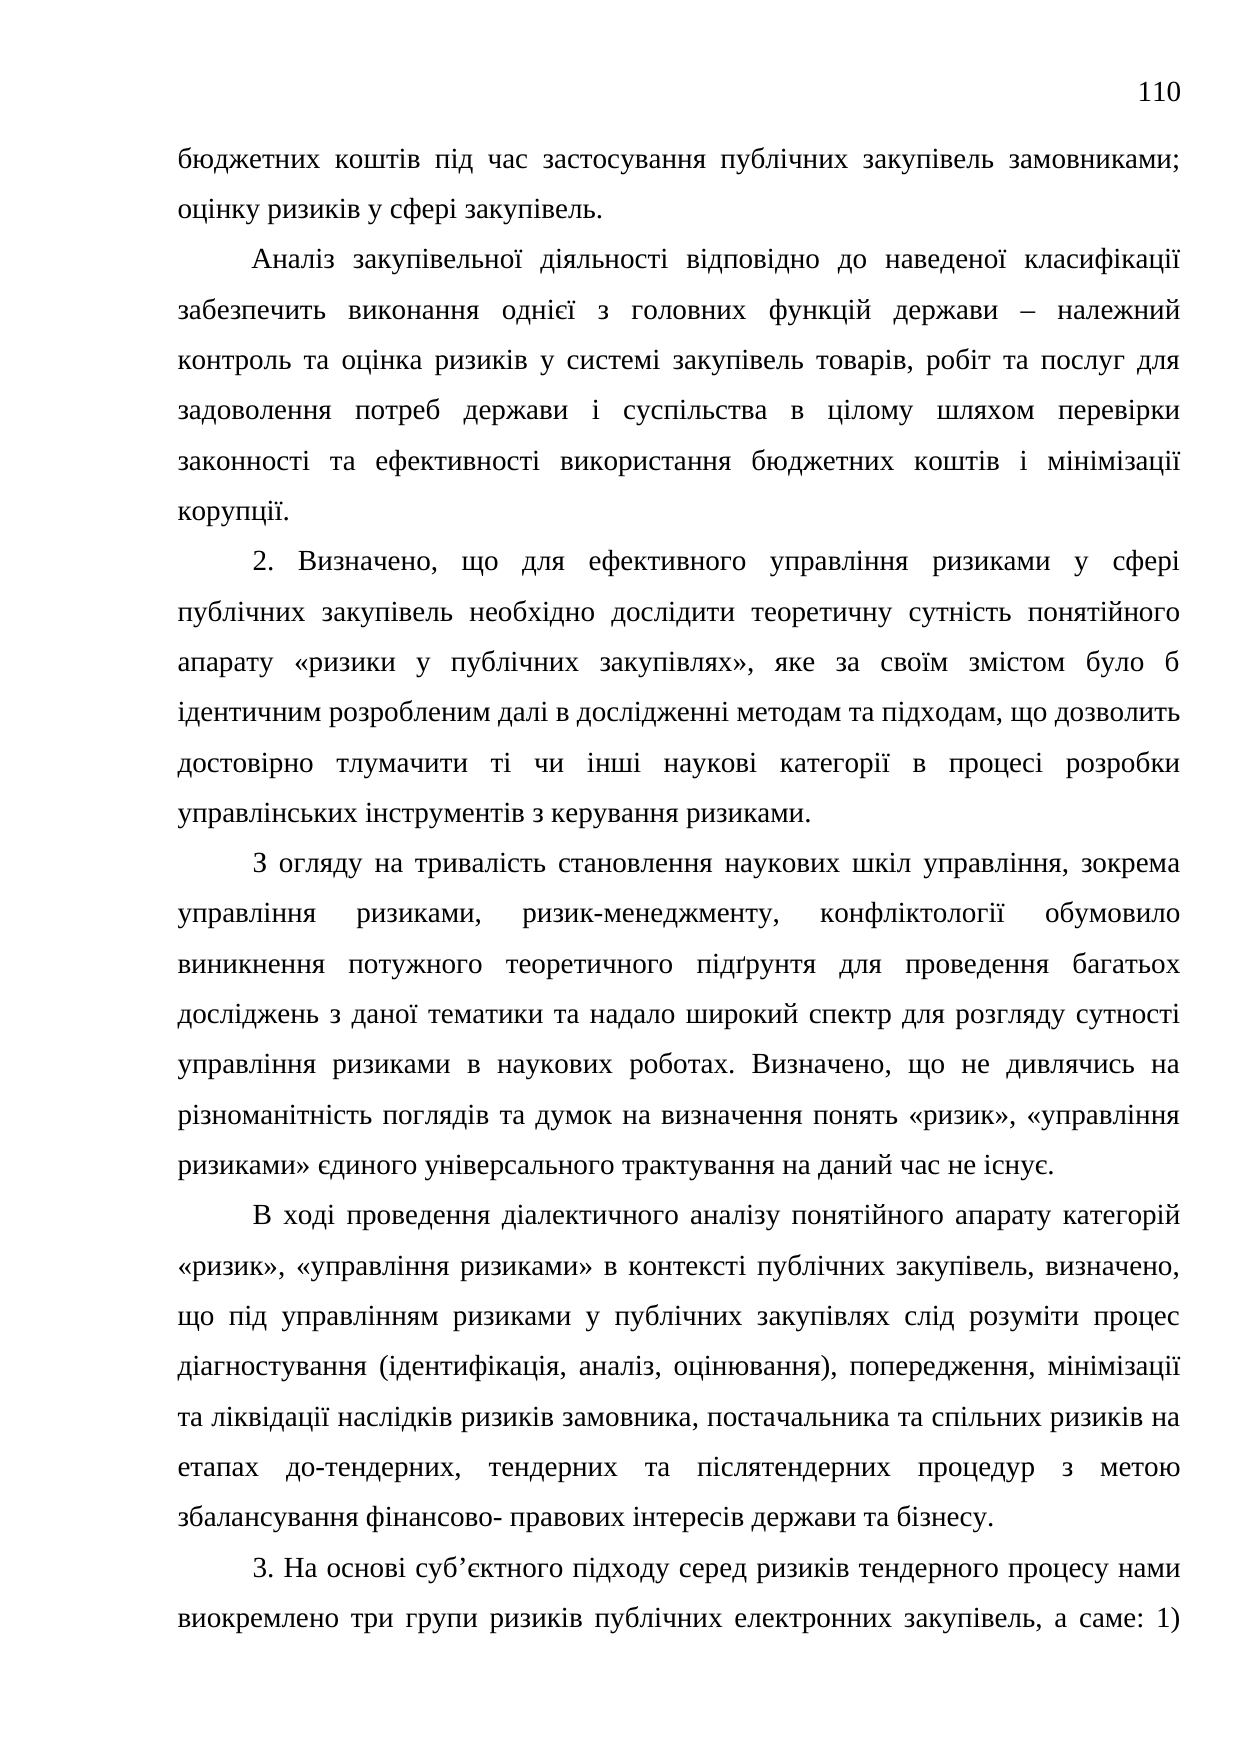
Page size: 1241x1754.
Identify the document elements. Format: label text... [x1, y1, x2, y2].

text 2. Визначено, що для ефективного управління ризиками у сфері публічних закупівель необхідно дослідити теоретичну сутність понятійного апарату «ризики у публічних закупівлях», яке за своїм змістом було б ідентичним розробленим далі в дослідженні методам та підходам, що дозволить достовірно тлумачити ті чи інші наукові категорії в процесі розробки управлінських інструментів з керування ризиками. [177, 543, 1181, 828]
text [177, 141, 1181, 225]
text З огляду на тривалість становлення наукових шкіл управління, зокрема управління ризиками, ризик-менеджменту, конфліктології обумовило виникнення потужного теоретичного підґрунтя для проведення багатьох досліджень з даної тематики та надало широкий спектр для розгляду сутності управління ризиками в наукових роботах. Визначено, що не дивлячись на різноманітність поглядів та думок на визначення понять «ризик», «управління ризиками» єдиного універсального трактування на даний час не існує. [177, 845, 1181, 1181]
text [177, 1550, 1181, 1633]
text Аналіз закупівельної діяльності відповідно до наведеної класифікації забезпечить виконання однієї з головних функцій держави – належний контроль та оцінка ризиків у системі закупівель товарів, робіт та послуг для задоволення потреб держави і суспільства в цілому шляхом перевірки законності та ефективності використання бюджетних коштів і мінімізації корупції. [177, 242, 1181, 527]
text В ході проведення діалектичного аналізу понятійного апарату категорій «ризик», «управління ризиками» в контексті публічних закупівель, визначено, що під управлінням ризиками у публічних закупівлях слід розуміти процес діагностування (ідентифікація, аналіз, оцінювання), попередження, мінімізації та ліквідації наслідків ризиків замовника, постачальника та спільних ризиків на етапах до-тендерних, тендерних та післятендерних процедур з метою збалансування фінансово- правових інтересів держави та бізнесу. [177, 1197, 1181, 1533]
